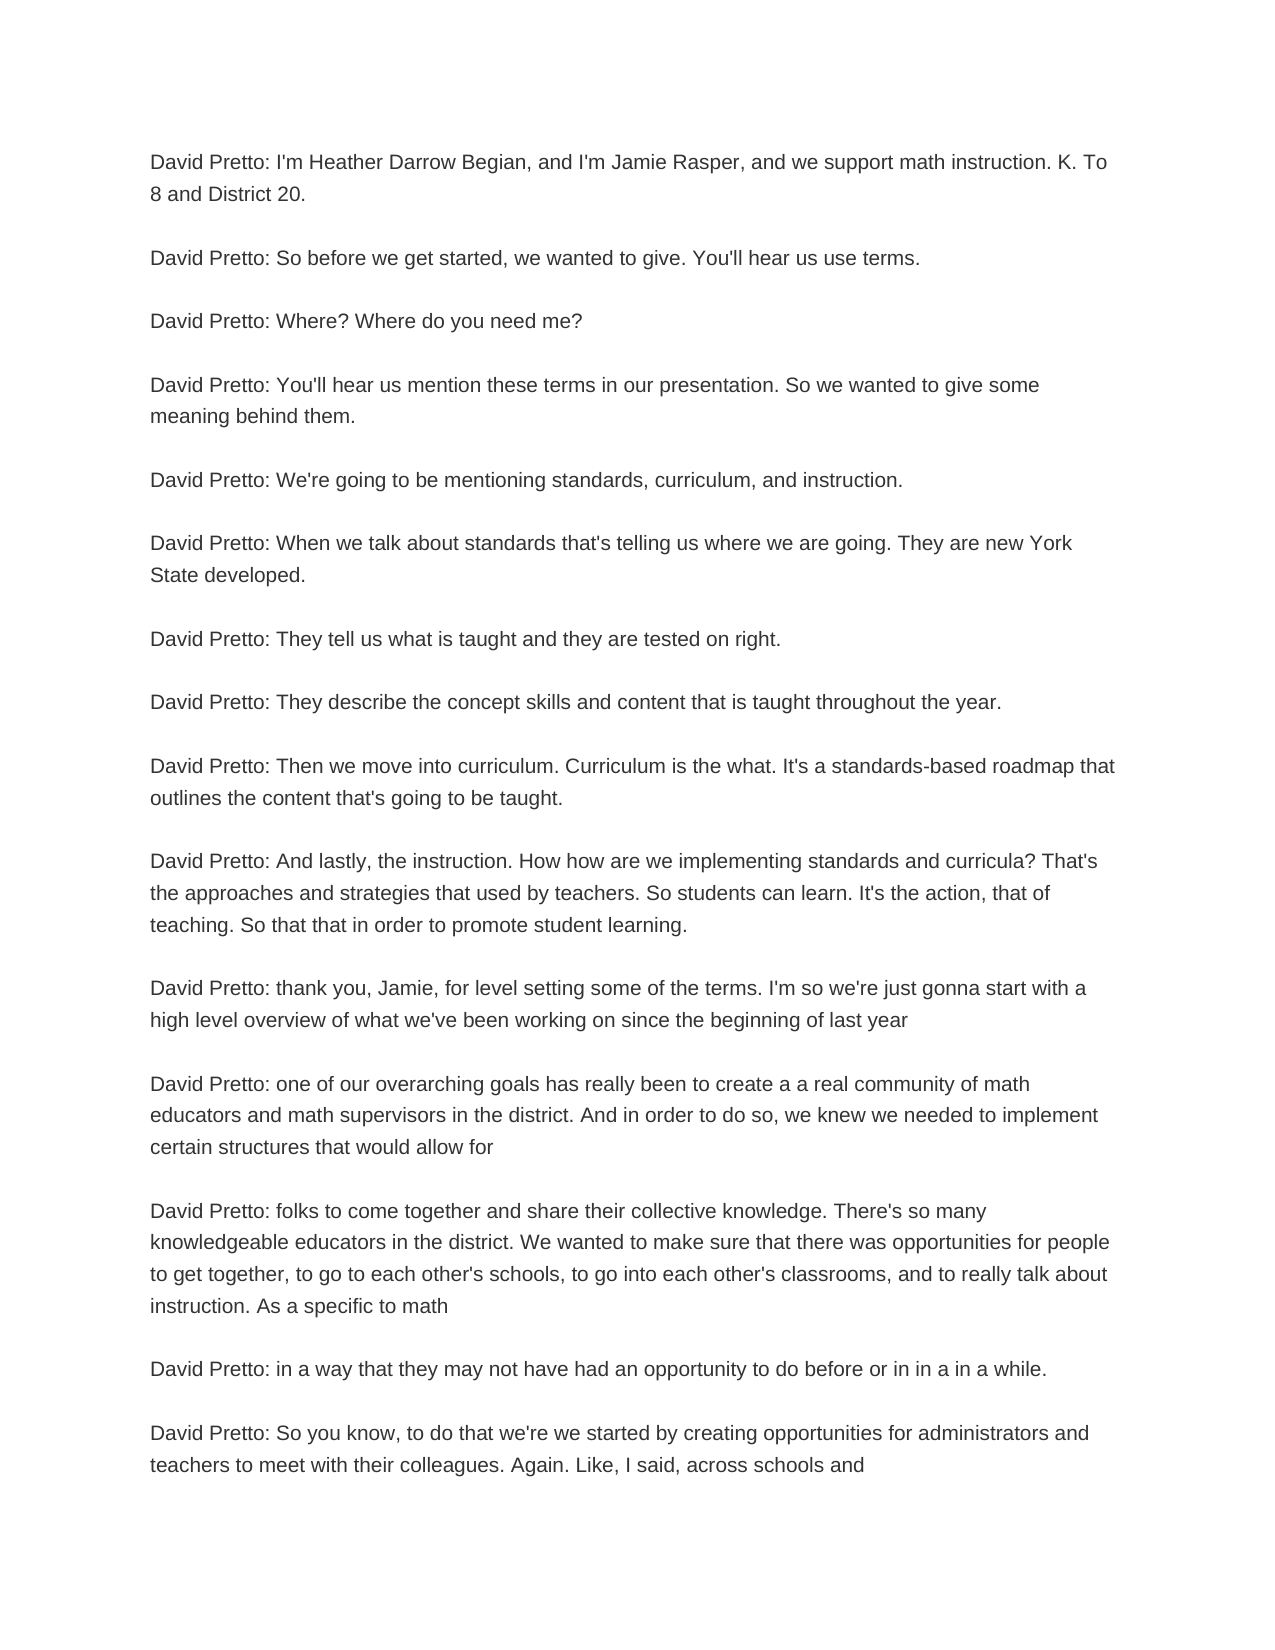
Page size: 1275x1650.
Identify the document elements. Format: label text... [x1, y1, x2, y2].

text David Pretto: We're going to be mentioning standards, curriculum, and instruction. [150, 468, 1125, 492]
text David Pretto: They describe the concept skills and content that is taught throughout the year. [150, 690, 1125, 714]
text David Pretto: thank you, Jamie, for level setting some of the terms. I'm so we're just gonna start with a high level overview of what we've been working on since the beginning of last year [150, 976, 1125, 1032]
text David Pretto: And lastly, the instruction. How how are we implementing standards and curricula? That's the approaches and strategies that used by teachers. So students can learn. It's the action, that of teaching. So that that in order to promote student learning. [150, 849, 1125, 936]
text David Pretto: I'm Heather Darrow Begian, and I'm Jamie Rasper, and we support math instruction. K. To 8 and District 20. [150, 150, 1125, 206]
text David Pretto: one of our overarching goals has really been to create a a real community of math educators and math supervisors in the district. And in order to do so, we knew we needed to implement certain structures that would allow for [150, 1071, 1125, 1159]
text David Pretto: So before we get started, we wanted to give. You'll hear us use terms. [150, 245, 1125, 269]
text David Pretto: in a way that they may not have had an opportunity to do before or in in a in a while. [150, 1357, 1125, 1381]
text David Pretto: folks to come together and share their collective knowledge. There's so many knowledgeable educators in the district. We wanted to make sure that there was opportunities for people to get together, to go to each other's schools, to go into each other's classrooms, and to really talk about instruction. As a specific to math [150, 1198, 1125, 1318]
text David Pretto: Then we move into curriculum. Curriculum is the what. It's a standards-based roadmap that outlines the content that's going to be taught. [150, 754, 1125, 809]
text David Pretto: When we talk about standards that's telling us where we are going. They are new York State developed. [150, 531, 1125, 587]
text David Pretto: You'll hear us mention these terms in our presentation. So we wanted to give some meaning behind them. [150, 372, 1125, 428]
text David Pretto: They tell us what is taught and they are tested on right. [150, 627, 1125, 651]
text David Pretto: So you know, to do that we're we started by creating opportunities for administrators and teachers to meet with their colleagues. Again. Like, I said, across schools and [150, 1421, 1125, 1477]
text David Pretto: Where? Where do you need me? [150, 309, 1125, 333]
